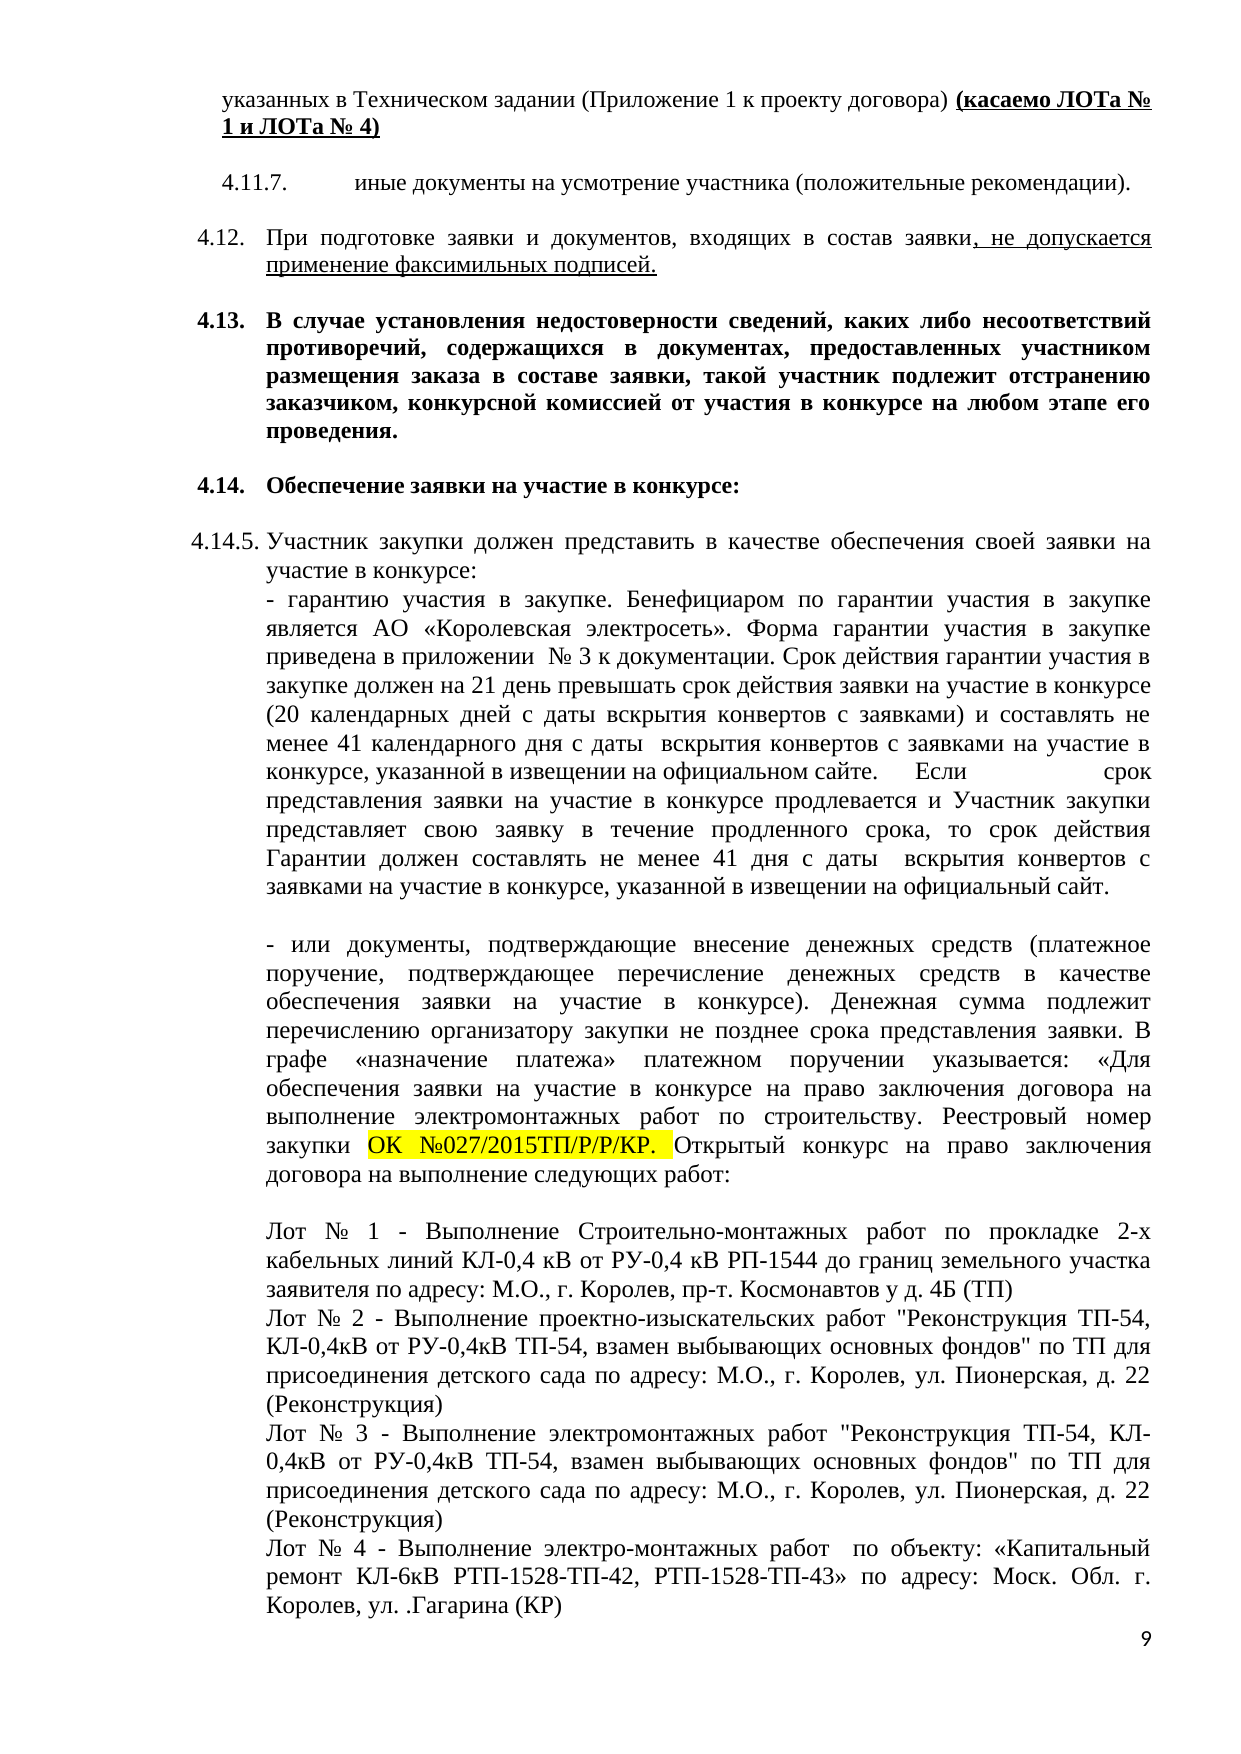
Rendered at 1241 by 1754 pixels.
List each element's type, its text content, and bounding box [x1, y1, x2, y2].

list - гарантию участия в закупке. Бенефициаром по гарантии участия в закупке является АО «Королевская электросеть». Форма гарантии участия в закупке приведена в приложении № 3 к документации. Срок действия гарантии участия в закупке должен на 21 день превышать срок действия заявки на участие в конкурсе (20 календарных дней с даты вскрытия конвертов с заявками) и составлять не менее 41 календарного дня с даты вскрытия конвертов с заявками на участие в конкурсе, указанной в извещении на официальном сайте. Если срок представления заявки на участие в конкурсе продлевается и Участник закупки представляет свою заявку в течение продленного срока, то срок действия Гарантии должен составлять не менее 41 дня с даты вскрытия конвертов с заявками на участие в конкурсе, указанной в извещении на официальный сайт. [266, 584, 1152, 900]
text Лот № 2 - Выполнение проектно-изыскательских работ "Реконструкция ТП-54, КЛ-0,4кВ от РУ-0,4кВ ТП-54, взамен выбывающих основных фондов" по ТП для присоединения детского сада по адресу: М.О., г. Королев, ул. Пионерская, д. 22 (Реконструкция) [266, 1303, 1152, 1418]
list В случае установления недостоверности сведений, каких либо несоответствий противоречий, содержащихся в документах, предоставленных участником размещения заказа в составе заявки, такой участник подлежит отстранению заказчиком, конкурсной комиссией от участия в конкурсе на любом этапе его проведения. [197, 306, 1152, 444]
text Лот № 3 - Выполнение электромонтажных работ "Реконструкция ТП-54, КЛ-0,4кВ от РУ-0,4кВ ТП-54, взамен выбывающих основных фондов" по ТП для присоединения детского сада по адресу: М.О., г. Королев, ул. Пионерская, д. 22 (Реконструкция) [266, 1418, 1152, 1533]
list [222, 85, 1152, 140]
list Обеспечение заявки на участие в конкурсе: [197, 471, 1152, 499]
list При подготовке заявки и документов, входящих в состав заявки, не допускается применение факсимильных подписей. [197, 223, 1152, 278]
list иные документы на усмотрение участника (положительные рекомендации). [222, 168, 1152, 195]
list Участник закупки должен представить в качестве обеспечения своей заявки на участие в конкурсе: [191, 526, 1152, 584]
text Лот № 1 - Выполнение Строительно-монтажных работ по прокладке 2-х кабельных линий КЛ-0,4 кВ от РУ-0,4 кВ РП-1544 до границ земельного участка заявителя по адресу: М.О., г. Королев, пр-т. Космонавтов у д. 4Б (ТП) [266, 1216, 1152, 1303]
text - или документы, подтверждающие внесение денежных средств (платежное поручение, подтверждающее перечисление денежных средств в качестве обеспечения заявки на участие в конкурсе). Денежная сумма подлежит перечислению организатору закупки не позднее срока представления заявки. В графе «назначение платежа» платежном поручении указывается: «Для обеспечения заявки на участие в конкурсе на право заключения договора на выполнение электромонтажных работ по строительству. Реестровый номер закупки ОК №027/2015ТП/Р/Р/КР. Открытый конкурс на право заключения договора на выполнение следующих работ: [266, 929, 1152, 1188]
text Лот № 4 - Выполнение электро-монтажных работ по объекту: «Капитальный ремонт КЛ-6кВ РТП-1528-ТП-42, РТП-1528-ТП-43» по адресу: Моск. Обл. г. Королев, ул. .Гагарина (КР) [266, 1533, 1152, 1619]
